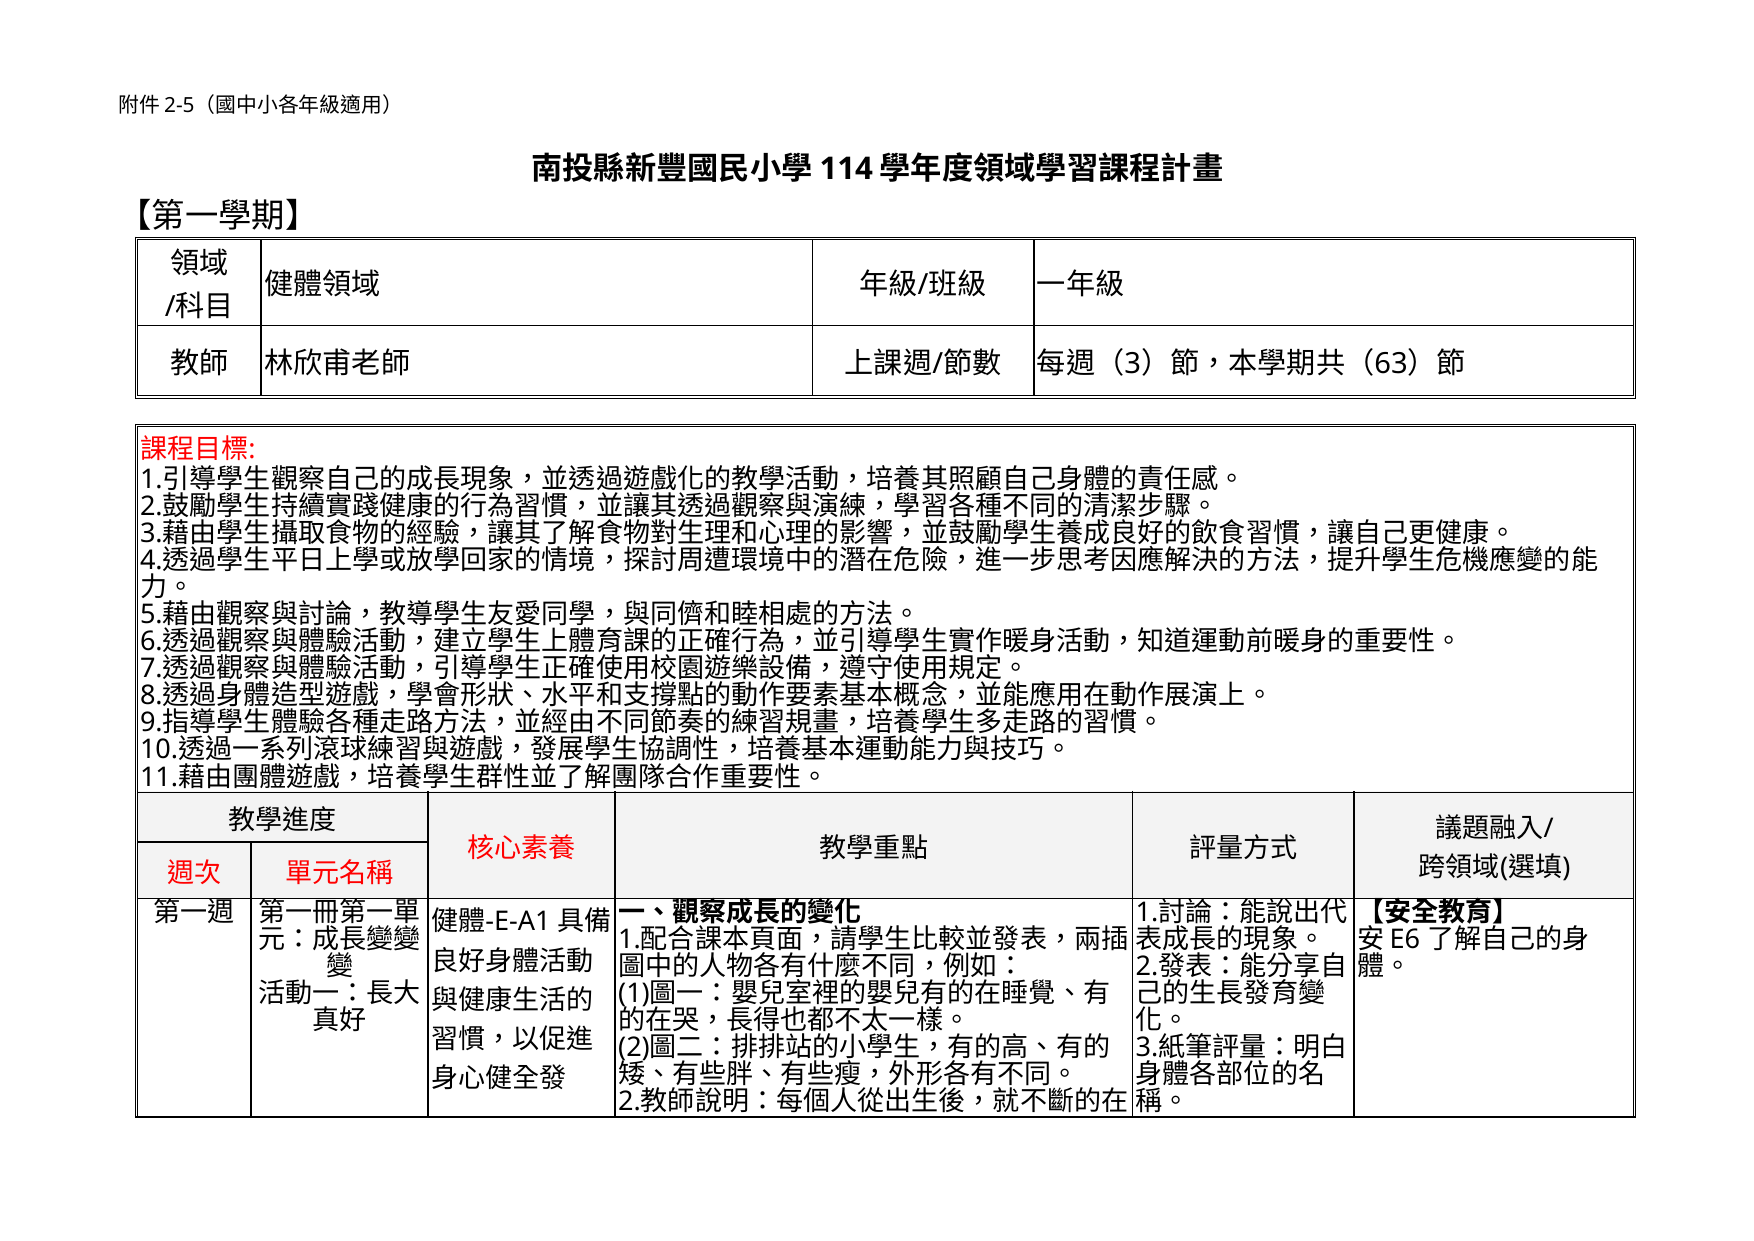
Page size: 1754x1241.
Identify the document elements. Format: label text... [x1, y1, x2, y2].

table_header 健體領域 [262, 240, 812, 324]
table_cell 單元名稱 [252, 843, 427, 898]
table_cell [429, 899, 614, 1116]
table_cell 議題融入/ 跨領域(選填) [1355, 793, 1633, 898]
table_header 領域 /科目 [138, 240, 260, 324]
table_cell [616, 899, 1132, 1116]
table_header 年級/班級 [813, 240, 1033, 324]
text 【第一學期】 [118, 188, 1636, 237]
table_cell 第一週 [138, 899, 250, 1116]
table_cell 每週（3）節，本學期共（63）節 [1035, 326, 1633, 395]
table_cell 教學進度 [138, 793, 427, 841]
table_cell 林欣甫老師 [262, 326, 812, 395]
table_cell 評量方式 [1133, 793, 1353, 898]
table_cell 上課週/節數 [813, 326, 1033, 395]
table_header 一年級 [1035, 240, 1633, 324]
table_cell 核心素養 [429, 793, 614, 898]
text 南投縣新豐國民小學 114學年度領域學習課程計畫 [118, 143, 1636, 188]
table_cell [1133, 899, 1353, 1116]
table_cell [252, 899, 427, 1116]
table_cell 教學重點 [616, 793, 1132, 898]
table_cell 週次 [138, 843, 250, 898]
table_cell 【安全教育】 安E6 了解自己的身體。 [1355, 899, 1633, 1116]
table_header 課程目標: 1.引導學生觀察自己的成長現象，並透過遊戲化的教學活動，培養其照顧自己身體的責任感。 2.鼓勵學生持續實踐健康的行為習慣，並讓其透過觀察與演練，學習各種不同的清潔步驟。 3.藉由學生攝取食物的經驗，讓其了解食物對生理和心理的影響，並鼓勵學生養成良好的飲食習慣，讓自己更健康。 4.透過學生平日上學或放學回家的情境，探討周遭環境中的潛在危險，進一步思考因應解決的方法，提升學生危機應變的能力。 5.藉由觀察與討論，教導學生友愛同學，與同儕和睦相處的方法。 6.透過觀察與體驗活動，建立學生上體育課的正確行為，並引導學生實作暖身活動，知道運動前暖身的重要性。 7.透過觀察與體驗活動，引導學生正確使用校園遊樂設備，遵守使用規定。 8.透過身體造型遊戲，學會形狀、水平和支撐點的動作要素基本概念，並能應用在動作展演上。 9.指導學生體驗各種走路方法，並經由不同節奏的練習規畫，培養學生多走路的習慣。 10.透過一系列滾球練習與遊戲，發展學生協調性，培養基本運動能力與技巧。 11.藉由團體遊戲，培養學生群性並了解團隊合作重要性。 [138, 427, 1633, 791]
table_cell 教師 [138, 326, 260, 395]
